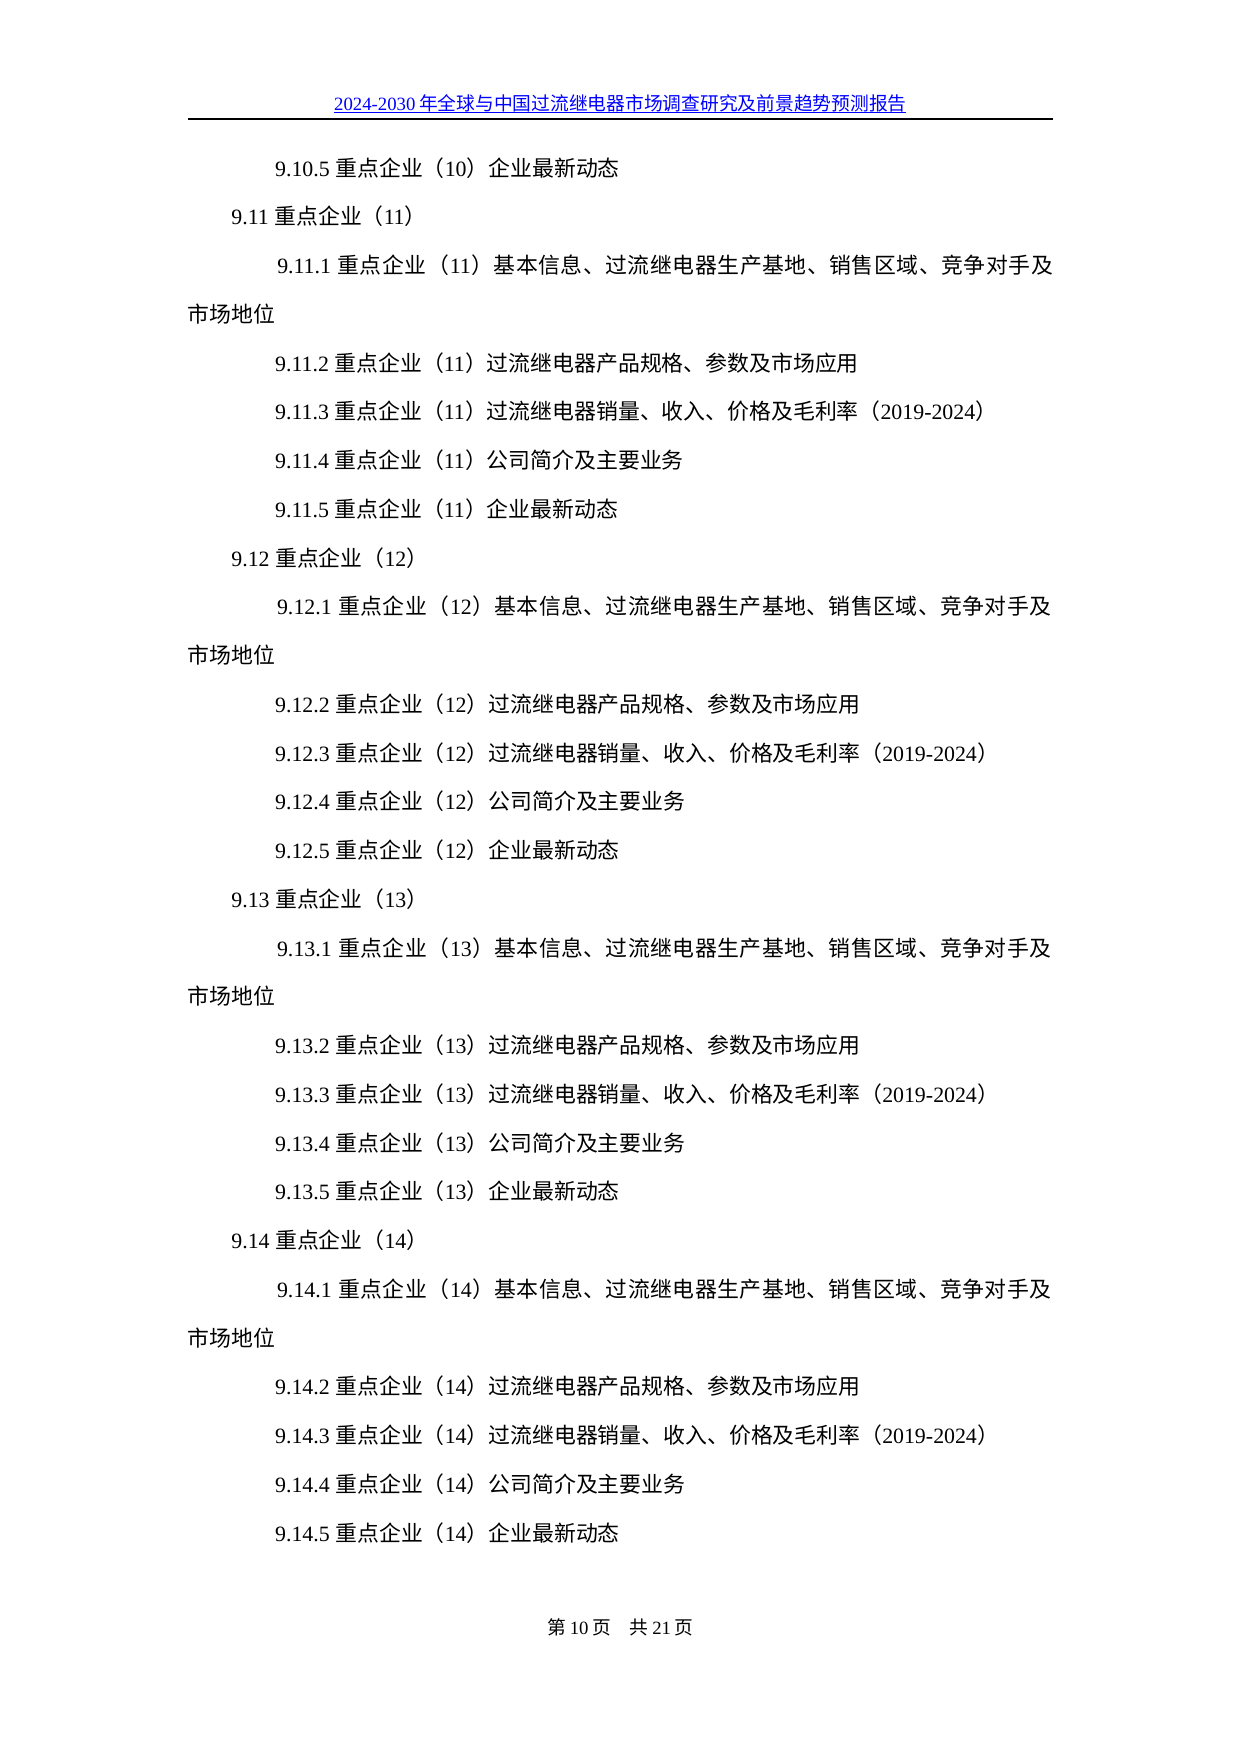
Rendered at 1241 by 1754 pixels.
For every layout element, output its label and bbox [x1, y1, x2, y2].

text [187, 150, 1053, 1548]
